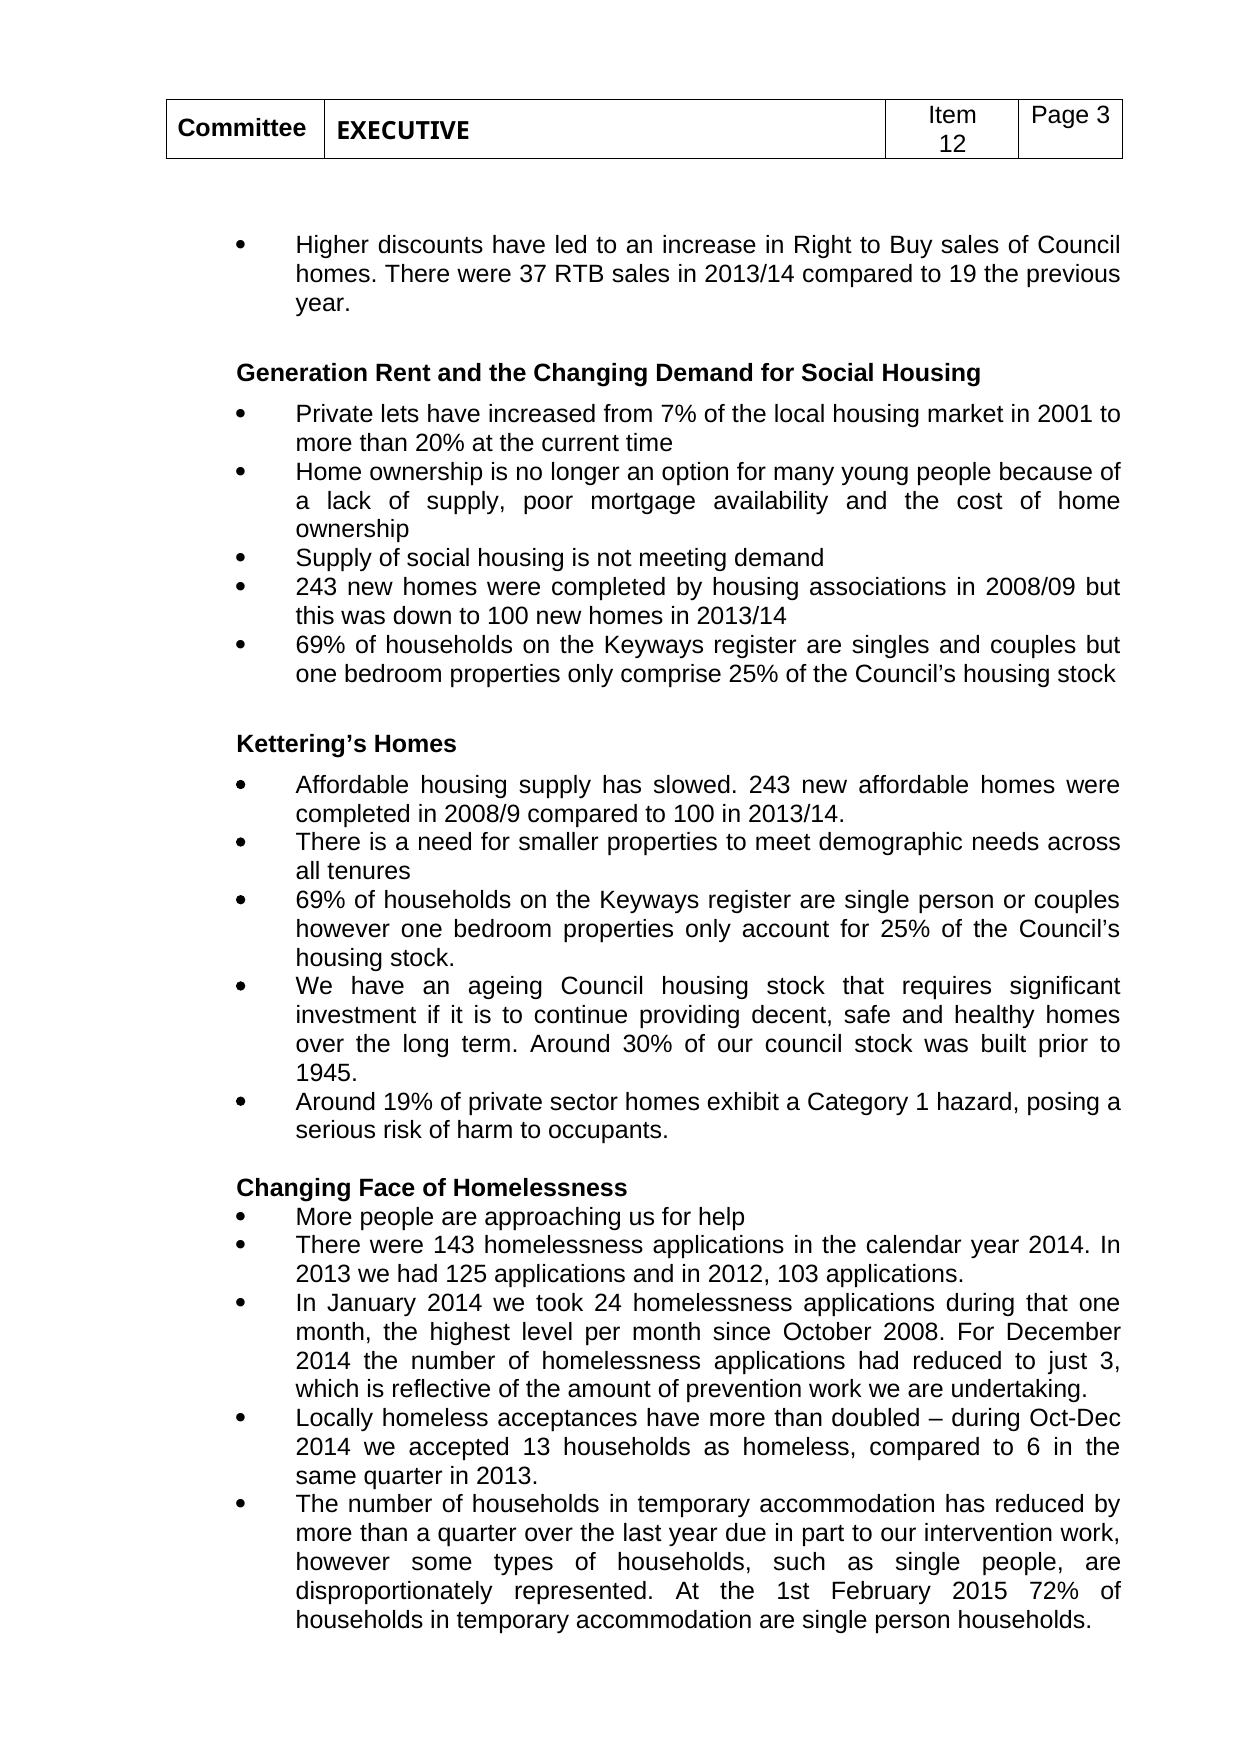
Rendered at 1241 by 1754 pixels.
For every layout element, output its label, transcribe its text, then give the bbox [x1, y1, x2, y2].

list 69% of households on the Keyways register are singles and couples but one bedroom properties only comprise 25% of the Council’s housing stock [236, 630, 1122, 687]
text Generation Rent and the Changing Demand for Social Housing [236, 358, 1122, 387]
text Changing Face of Homelessness [236, 1173, 1122, 1202]
list 243 new homes were completed by housing associations in 2008/09 but this was down to 100 new homes in 2013/14 [236, 572, 1122, 630]
list Higher discounts have led to an increase in Right to Buy sales of Council homes. There were 37 RTB sales in 2013/14 compared to 19 the previous year. [236, 230, 1122, 317]
list 69% of households on the Keyways register are single person or couples however one bedroom properties only account for 25% of the Council’s housing stock. [236, 885, 1122, 971]
list We have an ageing Council housing stock that requires significant investment if it is to continue providing decent, safe and healthy homes over the long term. Around 30% of our council stock was built prior to 1945. [236, 971, 1122, 1086]
list There is a need for smaller properties to meet demographic needs across all tenures [236, 827, 1122, 885]
list In January 2014 we took 24 homelessness applications during that one month, the highest level per month since October 2008. For December 2014 the number of homelessness applications had reduced to just 3, which is reflective of the amount of prevention work we are undertaking. [236, 1288, 1122, 1403]
list Home ownership is no longer an option for many young people because of a lack of supply, poor mortgage availability and the cost of home ownership [236, 457, 1122, 543]
list Private lets have increased from 7% of the local housing market in 2001 to more than 20% at the current time [236, 399, 1122, 457]
list There were 143 homelessness applications in the calendar year 2014. In 2013 we had 125 applications and in 2012, 103 applications. [236, 1230, 1122, 1288]
text Kettering’s Homes [236, 728, 1122, 757]
list More people are approaching us for help [236, 1202, 1122, 1230]
list Supply of social housing is not meeting demand [236, 543, 1122, 572]
list Affordable housing supply has slowed. 243 new affordable homes were completed in 2008/9 compared to 100 in 2013/14. [236, 770, 1122, 827]
list Around 19% of private sector homes exhibit a Category 1 hazard, posing a serious risk of harm to occupants. [236, 1086, 1122, 1144]
list Locally homeless acceptances have more than doubled – during Oct-Dec 2014 we accepted 13 households as homeless, compared to 6 in the same quarter in 2013. [236, 1403, 1122, 1489]
list The number of households in temporary accommodation has reduced by more than a quarter over the last year due in part to our intervention work, however some types of households, such as single people, are disproportionately represented. At the 1st February 2015 72% of households in temporary accommodation are single person households. [236, 1489, 1122, 1633]
